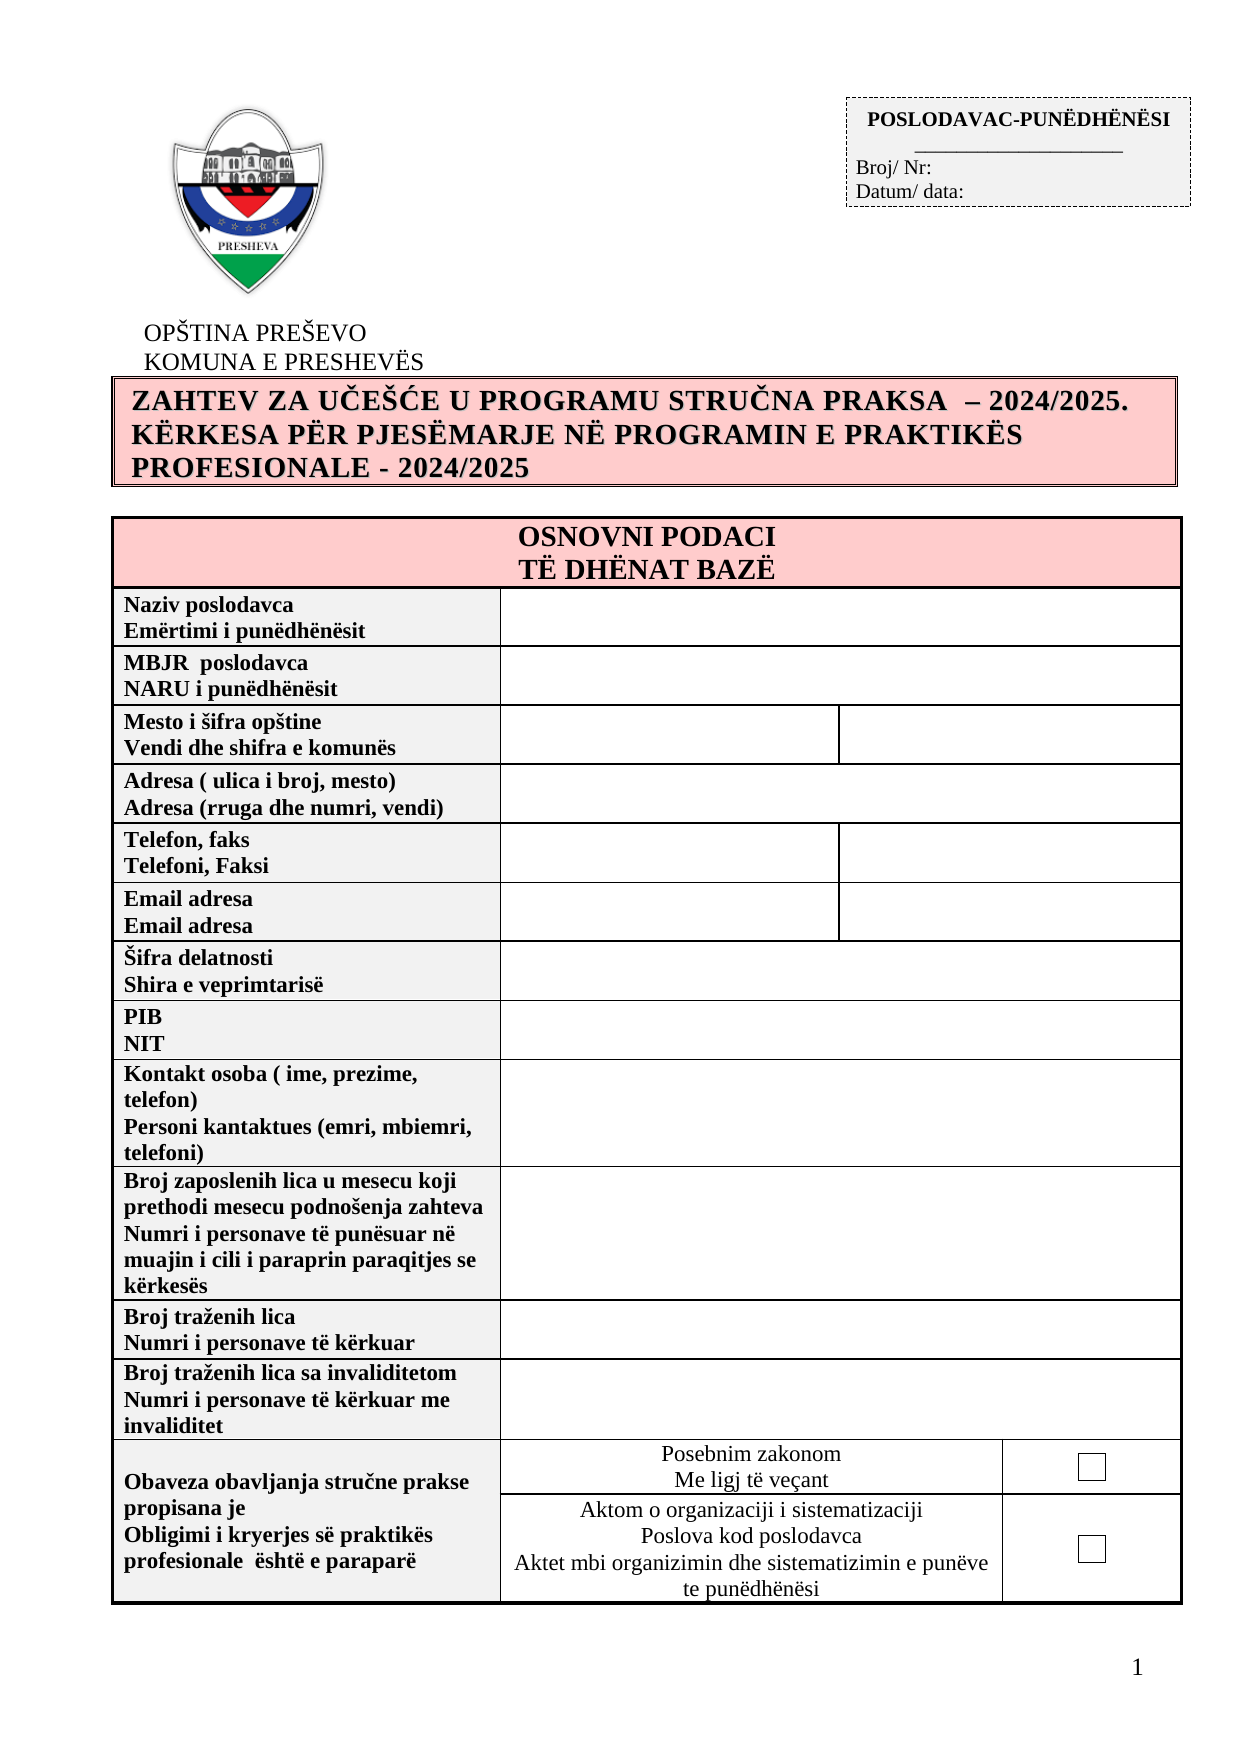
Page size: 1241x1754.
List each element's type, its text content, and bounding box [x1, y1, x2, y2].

subtitle ZAHTEV ZA UČEŠĆE U PROGRAMU STRUČNA PRAKSA – 2024/2025. KËRKESA PËR PJESËMARJE NË PROGRAMIN E PRAKTIKËS PROFESIONALE - 2024/2025 [115, 379, 1175, 484]
table_cell [501, 1167, 1180, 1299]
table_cell [501, 1301, 1180, 1358]
table_cell Telefon, faks Telefoni, Faksi [114, 824, 500, 881]
table_cell [840, 824, 1180, 881]
table_cell [501, 647, 1180, 704]
table_cell Aktom o organizaciji i sistematizaciji Poslova kod poslodavca Aktet mbi organizimin dhe sistematizimin e punëve te punëdhënësi [501, 1495, 1002, 1601]
text KOMUNA E PRESHEVËS [131, 347, 1144, 376]
picture [131, 84, 365, 319]
table_cell [1003, 1440, 1180, 1493]
table_cell Broj traženih lica Numri i personave të kërkuar [114, 1301, 500, 1358]
table_cell [501, 824, 838, 881]
table_cell [501, 1060, 1180, 1166]
table_cell Naziv poslodavca Emërtimi i punëdhënësit [114, 589, 500, 645]
table_cell Broj zaposlenih lica u mesecu koji prethodi mesecu podnošenja zahteva Numri i personave të punësuar në muajin i cili i paraprin paraqitjes se kërkesës [114, 1167, 500, 1299]
table_cell Email adresa Email adresa [114, 883, 500, 940]
table_cell [840, 706, 1180, 763]
table_cell [501, 942, 1180, 999]
table_cell [1003, 1495, 1180, 1601]
table_cell Posebnim zakonom Me ligj të veçant [501, 1440, 1002, 1493]
table_cell Mesto i šifra opštine Vendi dhe shifra e komunës [114, 706, 500, 763]
table_cell [501, 589, 1180, 645]
table_cell MBJR poslodavca NARU i punëdhënësit [114, 647, 500, 704]
table_cell Šifra delatnosti Shira e veprimtarisë [114, 942, 500, 999]
table_cell [501, 706, 838, 763]
table_cell [840, 883, 1180, 940]
table_cell PIB NIT [114, 1001, 500, 1058]
table_cell Kontakt osoba ( ime, prezime, telefon) Personi kantaktues (emri, mbiemri, telefoni) [114, 1060, 500, 1166]
text OPŠTINA PREŠEVO [131, 318, 1144, 347]
table_cell [501, 1360, 1180, 1438]
table_cell [501, 765, 1180, 822]
table_cell Adresa ( ulica i broj, mesto) Adresa (rruga dhe numri, vendi) [114, 765, 500, 822]
table_cell [501, 1001, 1180, 1058]
table_cell [501, 883, 838, 940]
table_cell Obaveza obavljanja stručne prakse propisana je Obligimi i kryerjes së praktikës profesionale është e paraparë [114, 1440, 500, 1601]
table_header OSNOVNI PODACI TË DHËNAT BAZË [114, 519, 1180, 586]
table_cell Broj traženih lica sa invaliditetom Numri i personave të kërkuar me invaliditet [114, 1360, 500, 1438]
